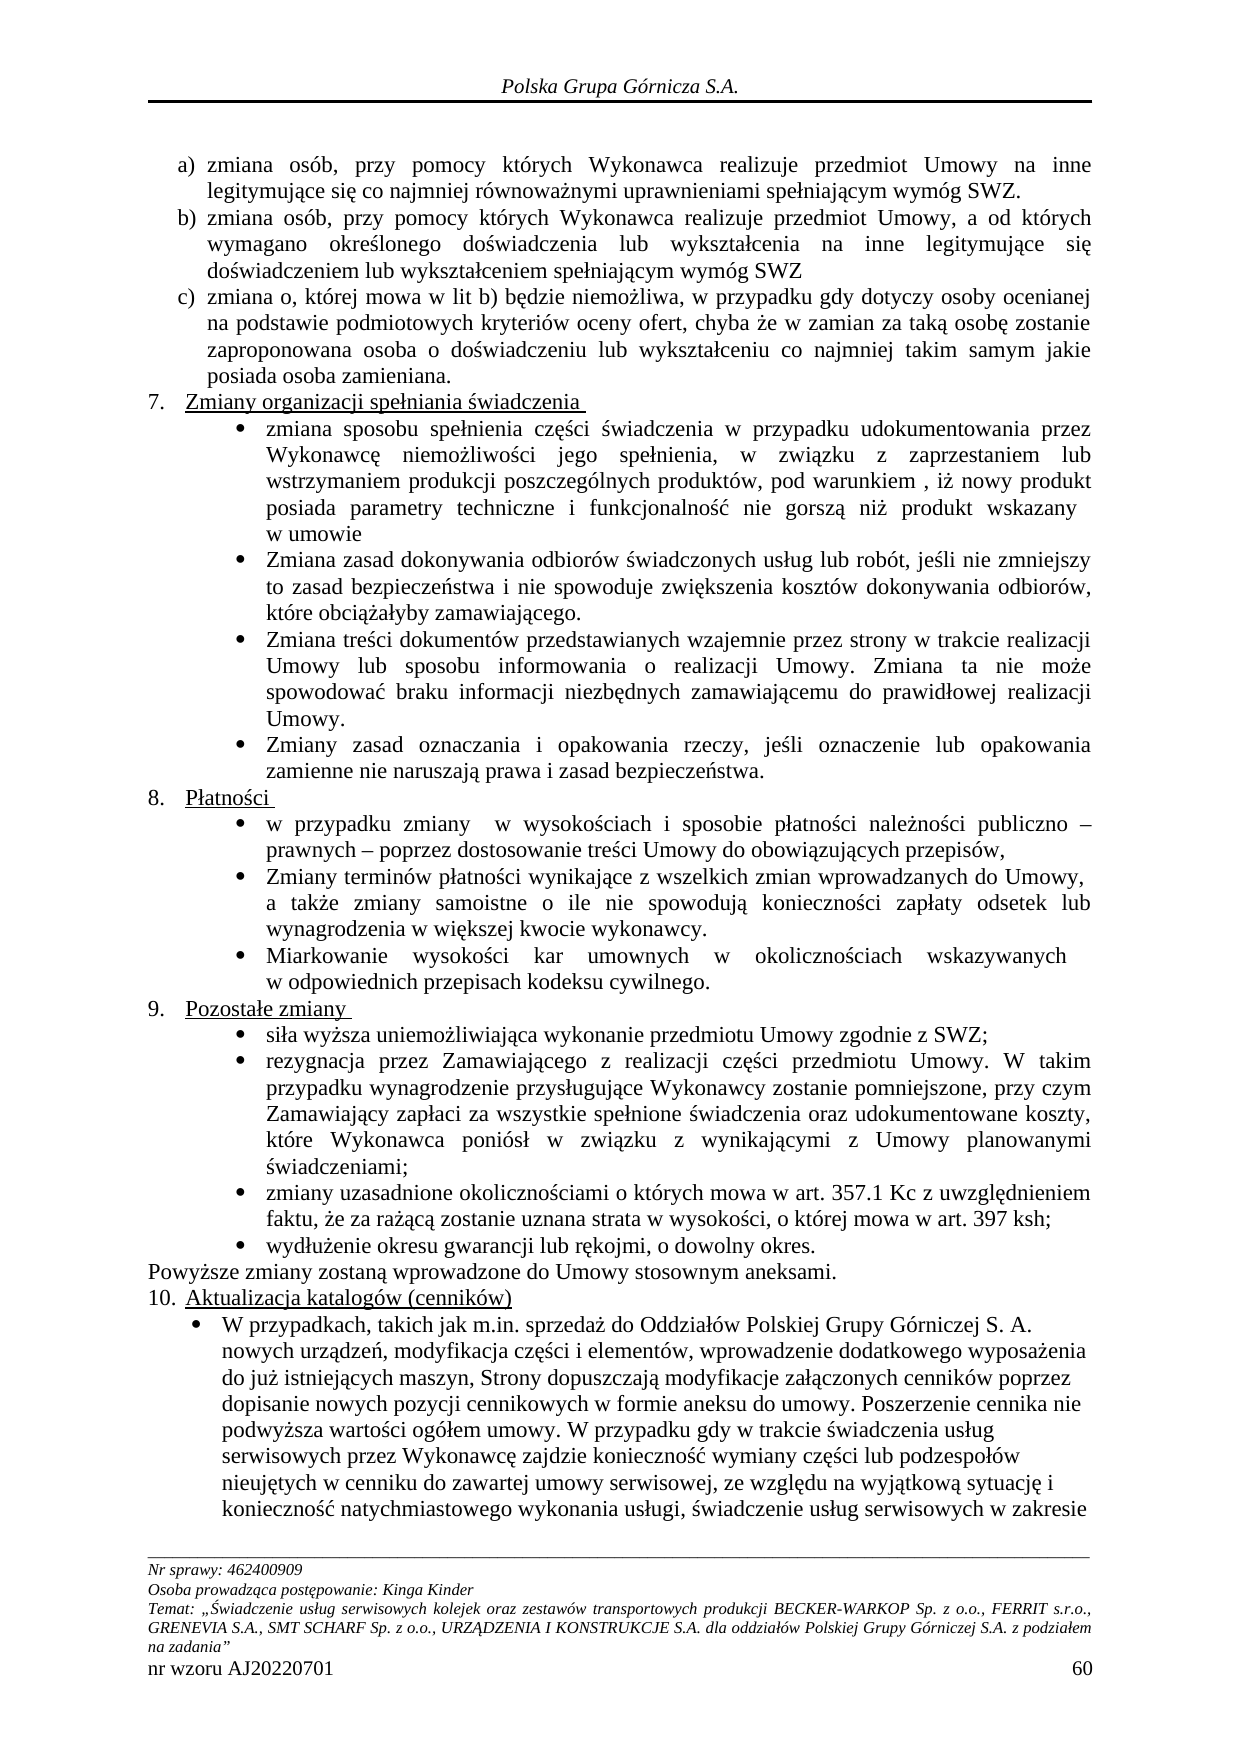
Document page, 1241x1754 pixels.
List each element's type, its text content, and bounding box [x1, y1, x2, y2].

list rezygnacja przez Zamawiającego z realizacji części przedmiotu Umowy. W takim przypadku wynagrodzenie przysługujące Wykonawcy zostanie pomniejszone, przy czym Zamawiający zapłaci za wszystkie spełnione świadczenia oraz udokumentowane koszty, które Wykonawca poniósł w związku z wynikającymi z Umowy planowanymi świadczeniami; [236, 1047, 1092, 1179]
list Miarkowanie wysokości kar umownych w okolicznościach wskazywanych w odpowiednich przepisach kodeksu cywilnego. [236, 942, 1092, 994]
list Zmiany zasad oznaczania i opakowania rzeczy, jeśli oznaczenie lub opakowania zamienne nie naruszają prawa i zasad bezpieczeństwa. [236, 731, 1092, 784]
list Zmiana zasad dokonywania odbiorów świadczonych usług lub robót, jeśli nie zmniejszy to zasad bezpieczeństwa i nie spowoduje zwiększenia kosztów dokonywania odbiorów, które obciążałyby zamawiającego. [236, 547, 1092, 626]
list Powyższe zmiany zostaną wprowadzone do Umowy stosownym aneksami. [148, 1258, 1092, 1284]
list Zmiany terminów płatności wynikające z wszelkich zmian wprowadzanych do Umowy, a także zmiany samoistne o ile nie spowodują konieczności zapłaty odsetek lub wynagrodzenia w większej kwocie wykonawcy. [236, 863, 1092, 942]
list zmiana o, której mowa w lit b) będzie niemożliwa, w przypadku gdy dotyczy osoby ocenianej na podstawie podmiotowych kryteriów oceny ofert, chyba że w zamian za taką osobę zostanie zaproponowana osoba o doświadczeniu lub wykształceniu co najmniej takim samym jakie posiada osoba zamieniana. [177, 283, 1092, 388]
list siła wyższa uniemożliwiająca wykonanie przedmiotu Umowy zgodnie z SWZ; [236, 1021, 1092, 1047]
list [192, 1311, 1092, 1522]
list w przypadku zmiany w wysokościach i sposobie płatności należności publiczno – prawnych – poprzez dostosowanie treści Umowy do obowiązujących przepisów, [236, 810, 1092, 863]
list zmiana osób, przy pomocy których Wykonawca realizuje przedmiot Umowy na inne legitymujące się co najmniej równoważnymi uprawnieniami spełniającym wymóg SWZ. [177, 151, 1092, 204]
list zmiana sposobu spełnienia części świadczenia w przypadku udokumentowania przez Wykonawcę niemożliwości jego spełnienia, w związku z zaprzestaniem lub wstrzymaniem produkcji poszczególnych produktów, pod warunkiem , iż nowy produkt posiada parametry techniczne i funkcjonalność nie gorszą niż produkt wskazany w umowie [236, 415, 1092, 547]
list Zmiany organizacji spełniania świadczenia [148, 388, 1092, 415]
list zmiana osób, przy pomocy których Wykonawca realizuje przedmiot Umowy, a od których wymagano określonego doświadczenia lub wykształcenia na inne legitymujące się doświadczeniem lub wykształceniem spełniającym wymóg SWZ [177, 204, 1092, 283]
list Aktualizacja katalogów (cenników) [148, 1284, 1092, 1311]
list Pozostałe zmiany [148, 994, 1092, 1021]
list wydłużenie okresu gwarancji lub rękojmi, o dowolny okres. [236, 1232, 1092, 1258]
list zmiany uzasadnione okolicznościami o których mowa w art. 357.1 Kc z uwzględnieniem faktu, że za rażącą zostanie uznana strata w wysokości, o której mowa w art. 397 ksh; [236, 1179, 1092, 1232]
list Płatności [148, 784, 1092, 810]
list Zmiana treści dokumentów przedstawianych wzajemnie przez strony w trakcie realizacji Umowy lub sposobu informowania o realizacji Umowy. Zmiana ta nie może spowodować braku informacji niezbędnych zamawiającemu do prawidłowej realizacji Umowy. [236, 626, 1092, 731]
